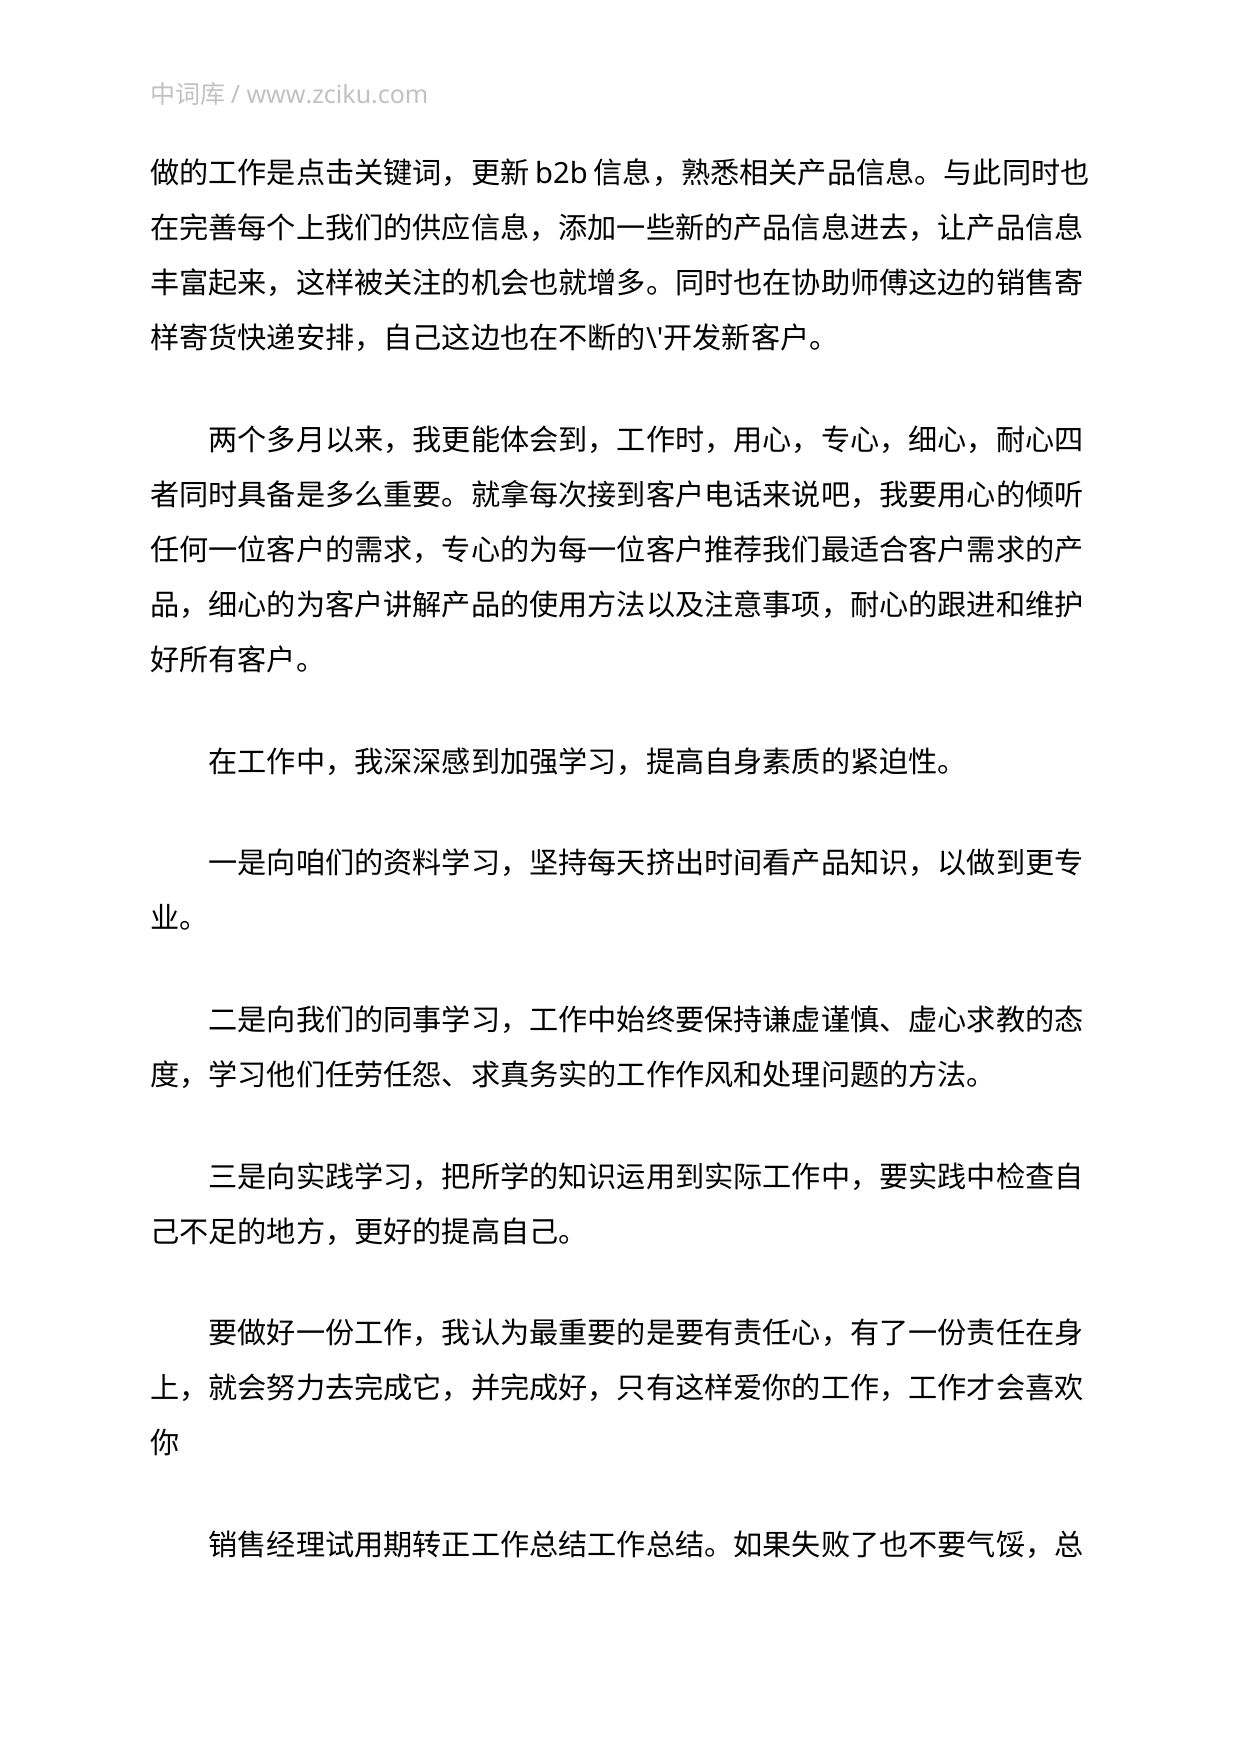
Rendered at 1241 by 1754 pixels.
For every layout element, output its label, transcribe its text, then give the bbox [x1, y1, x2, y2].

text 在工作中，我深深感到加强学习，提高自身素质的紧迫性。 [150, 738, 1090, 780]
text 一是向咱们的资料学习，坚持每天挤出时间看产品知识，以做到更专业。 [150, 840, 1090, 937]
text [150, 1521, 1090, 1564]
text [150, 150, 1090, 357]
text 三是向实践学习，把所学的知识运用到实际工作中，要实践中检查自己不足的地方，更好的提高自己。 [150, 1153, 1090, 1250]
text 两个多月以来，我更能体会到，工作时，用心，专心，细心，耐心四者同时具备是多么重要。就拿每次接到客户电话来说吧，我要用心的倾听任何一位客户的需求，专心的为每一位客户推荐我们最适合客户需求的产品，细心的为客户讲解产品的使用方法以及注意事项，耐心的跟进和维护好所有客户。 [150, 417, 1090, 679]
text 二是向我们的同事学习，工作中始终要保持谦虚谨慎、虚心求教的态度，学习他们任劳任怨、求真务实的工作作风和处理问题的方法。 [150, 997, 1090, 1094]
text 要做好一份工作，我认为最重要的是要有责任心，有了一份责任在身上，就会努力去完成它，并完成好，只有这样爱你的工作，工作才会喜欢你 [150, 1310, 1090, 1462]
